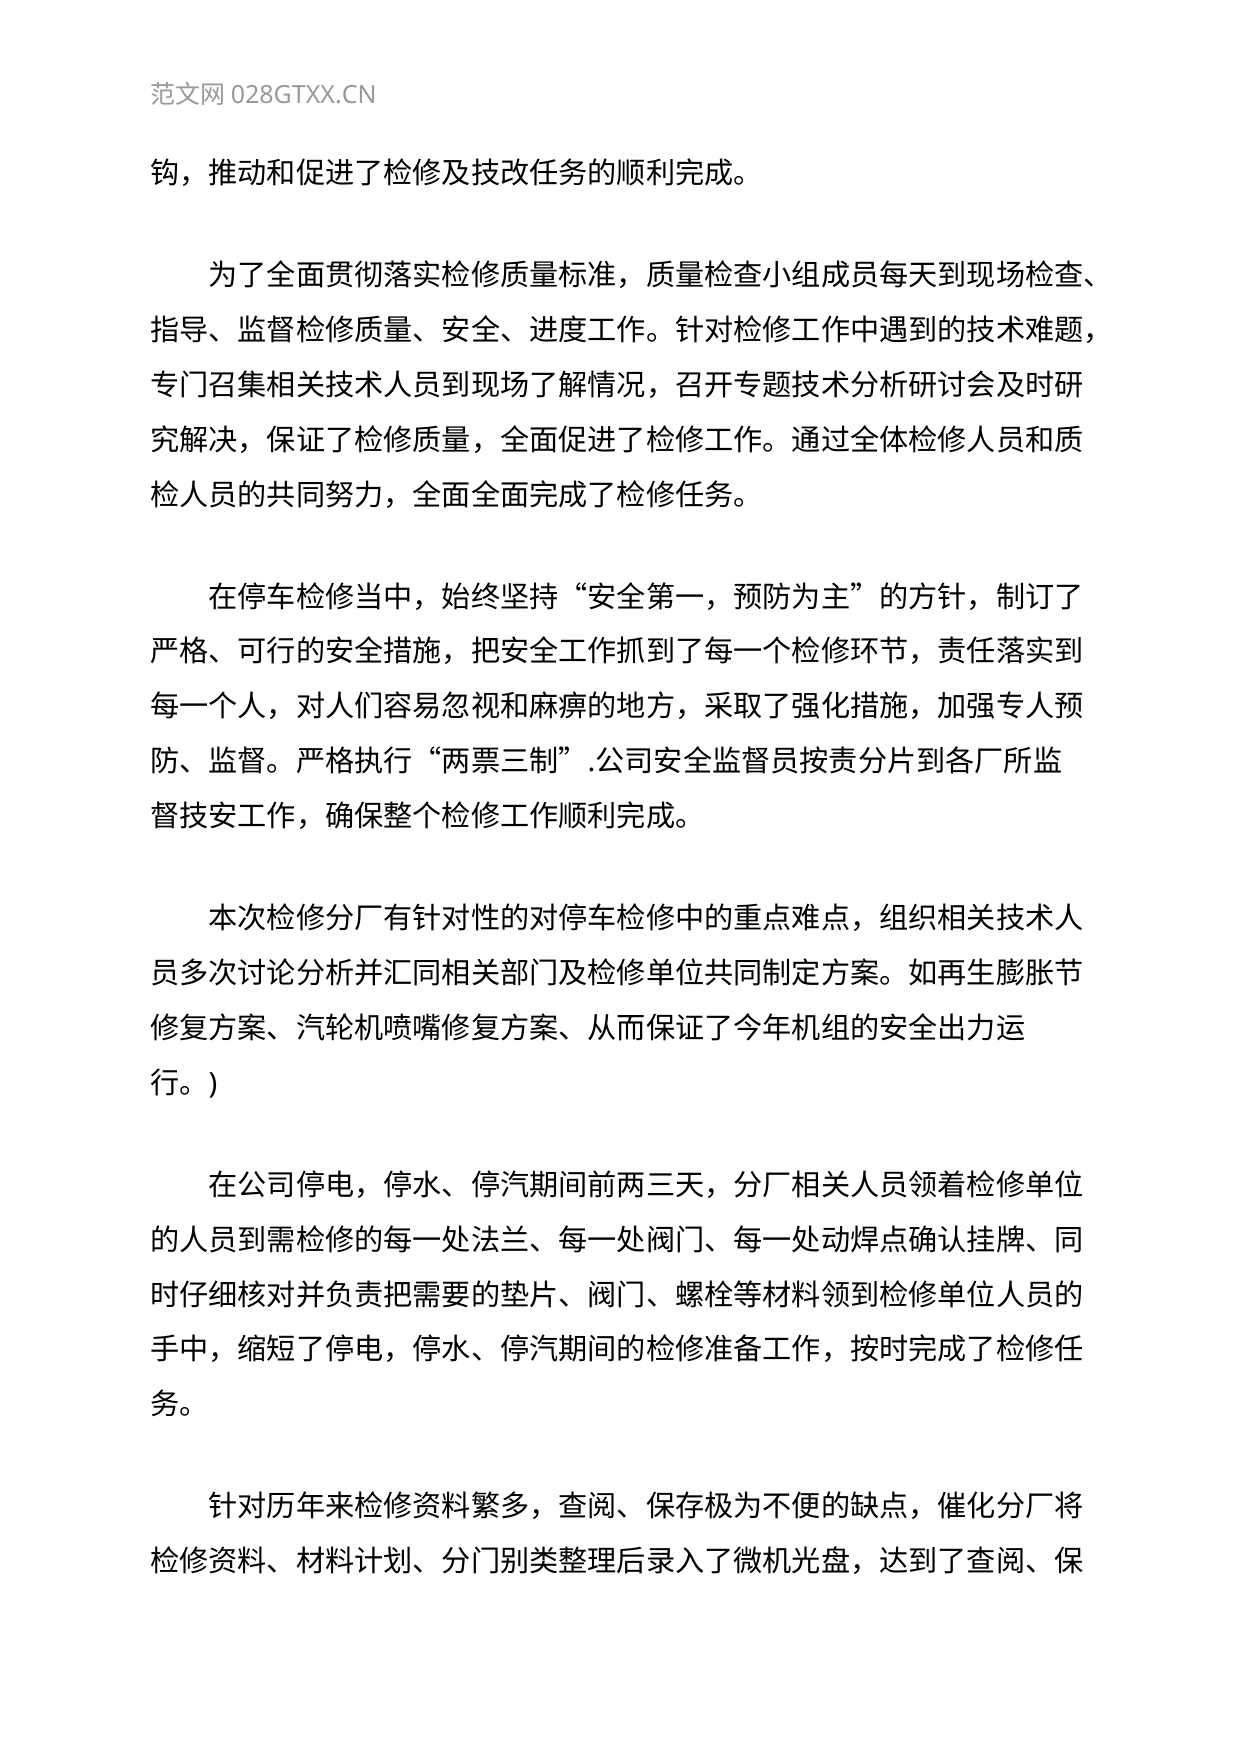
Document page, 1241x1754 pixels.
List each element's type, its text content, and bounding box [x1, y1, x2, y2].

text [150, 1483, 1090, 1580]
text 本次检修分厂有针对性的对停车检修中的重点难点，组织相关技术人员多次讨论分析并汇同相关部门及检修单位共同制定方案。如再生膨胀节修复方案、汽轮机喷嘴修复方案、从而保证了今年机组的安全出力运行。) [150, 894, 1090, 1102]
text 在公司停电，停水、停汽期间前两三天，分厂相关人员领着检修单位的人员到需检修的每一处法兰、每一处阀门、每一处动焊点确认挂牌、同时仔细核对并负责把需要的垫片、阀门、螺栓等材料领到检修单位人员的手中，缩短了停电，停水、停汽期间的检修准备工作，按时完成了检修任务。 [150, 1161, 1090, 1423]
text 在停车检修当中，始终坚持“安全第一，预防为主”的方针，制订了严格、可行的安全措施，把安全工作抓到了每一个检修环节，责任落实到每一个人，对人们容易忽视和麻痹的地方，采取了强化措施，加强专人预防、监督。严格执行“两票三制”.公司安全监督员按责分片到各厂所监督技安工作，确保整个检修工作顺利完成。 [150, 573, 1090, 835]
text 为了全面贯彻落实检修质量标准，质量检查小组成员每天到现场检查、指导、监督检修质量、安全、进度工作。针对检修工作中遇到的技术难题，专门召集相关技术人员到现场了解情况，召开专题技术分析研讨会及时研究解决，保证了检修质量，全面促进了检修工作。通过全体检修人员和质检人员的共同努力，全面全面完成了检修任务。 [150, 252, 1090, 514]
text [150, 150, 1090, 192]
